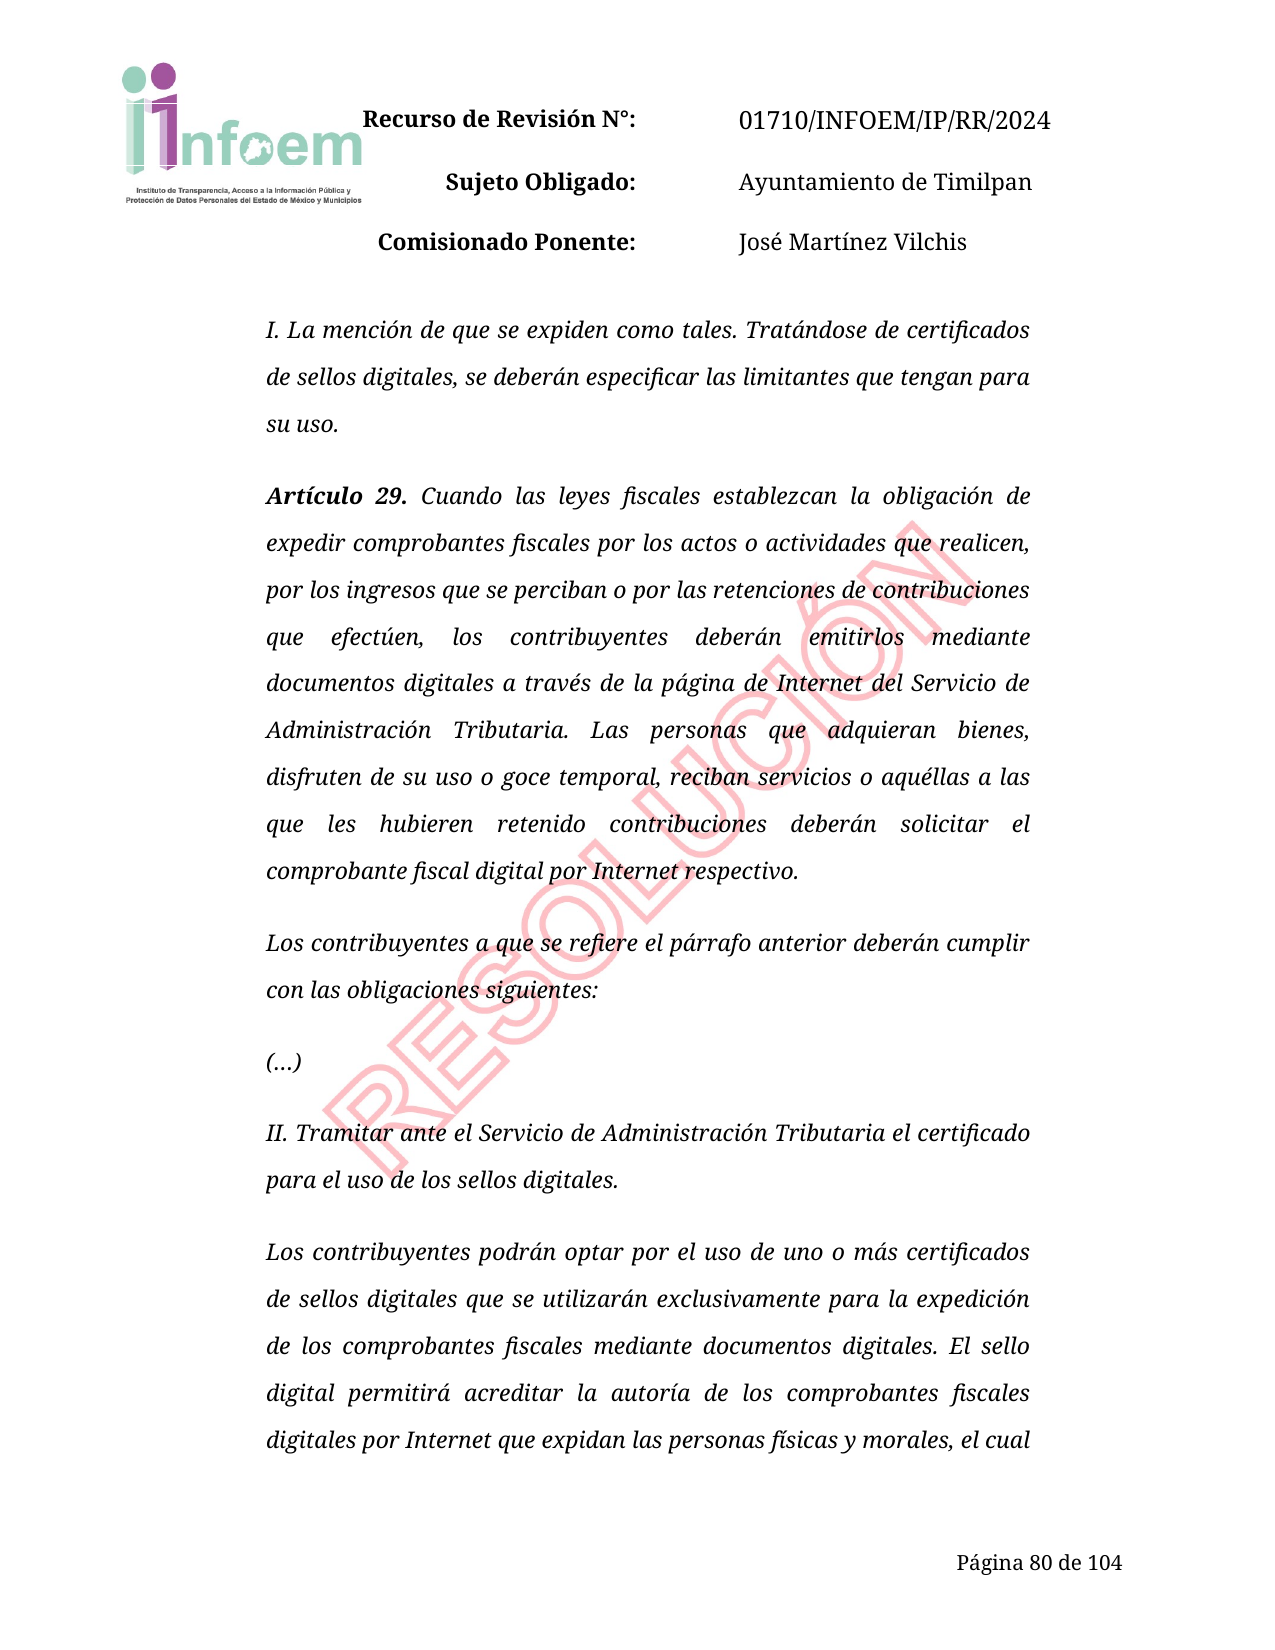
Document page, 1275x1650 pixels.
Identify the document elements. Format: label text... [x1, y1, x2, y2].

text Los contribuyentes a que se refiere el párrafo anterior deberán cumplir con las obligaciones siguientes: [266, 927, 1033, 1005]
text II. Tramitar ante el Servicio de Administración Tributaria el certificado para el uso de los sellos digitales. [266, 1117, 1033, 1196]
picture [3, 2, 1268, 1650]
text I. La mención de que se expiden como tales. Tratándose de certificados de sellos digitales, se deberán especificar las limitantes que tengan para su uso. [266, 314, 1033, 439]
text (…) [266, 1046, 1033, 1077]
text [266, 1236, 1033, 1455]
text Artículo 29. Cuando las leyes fiscales establezcan la obligación de expedir comprobantes fiscales por los actos o actividades que realicen, por los ingresos que se perciban o por las retenciones de contribuciones que efectúen, los contribuyentes deberán emitirlos mediante documentos digitales a través de la página de Internet del Servicio de Administración Tributaria. Las personas que adquieran bienes, disfruten de su uso o goce temporal, reciban servicios o aquéllas a las que les hubieren retenido contribuciones deberán solicitar el comprobante fiscal digital por Internet respectivo. [266, 480, 1033, 886]
